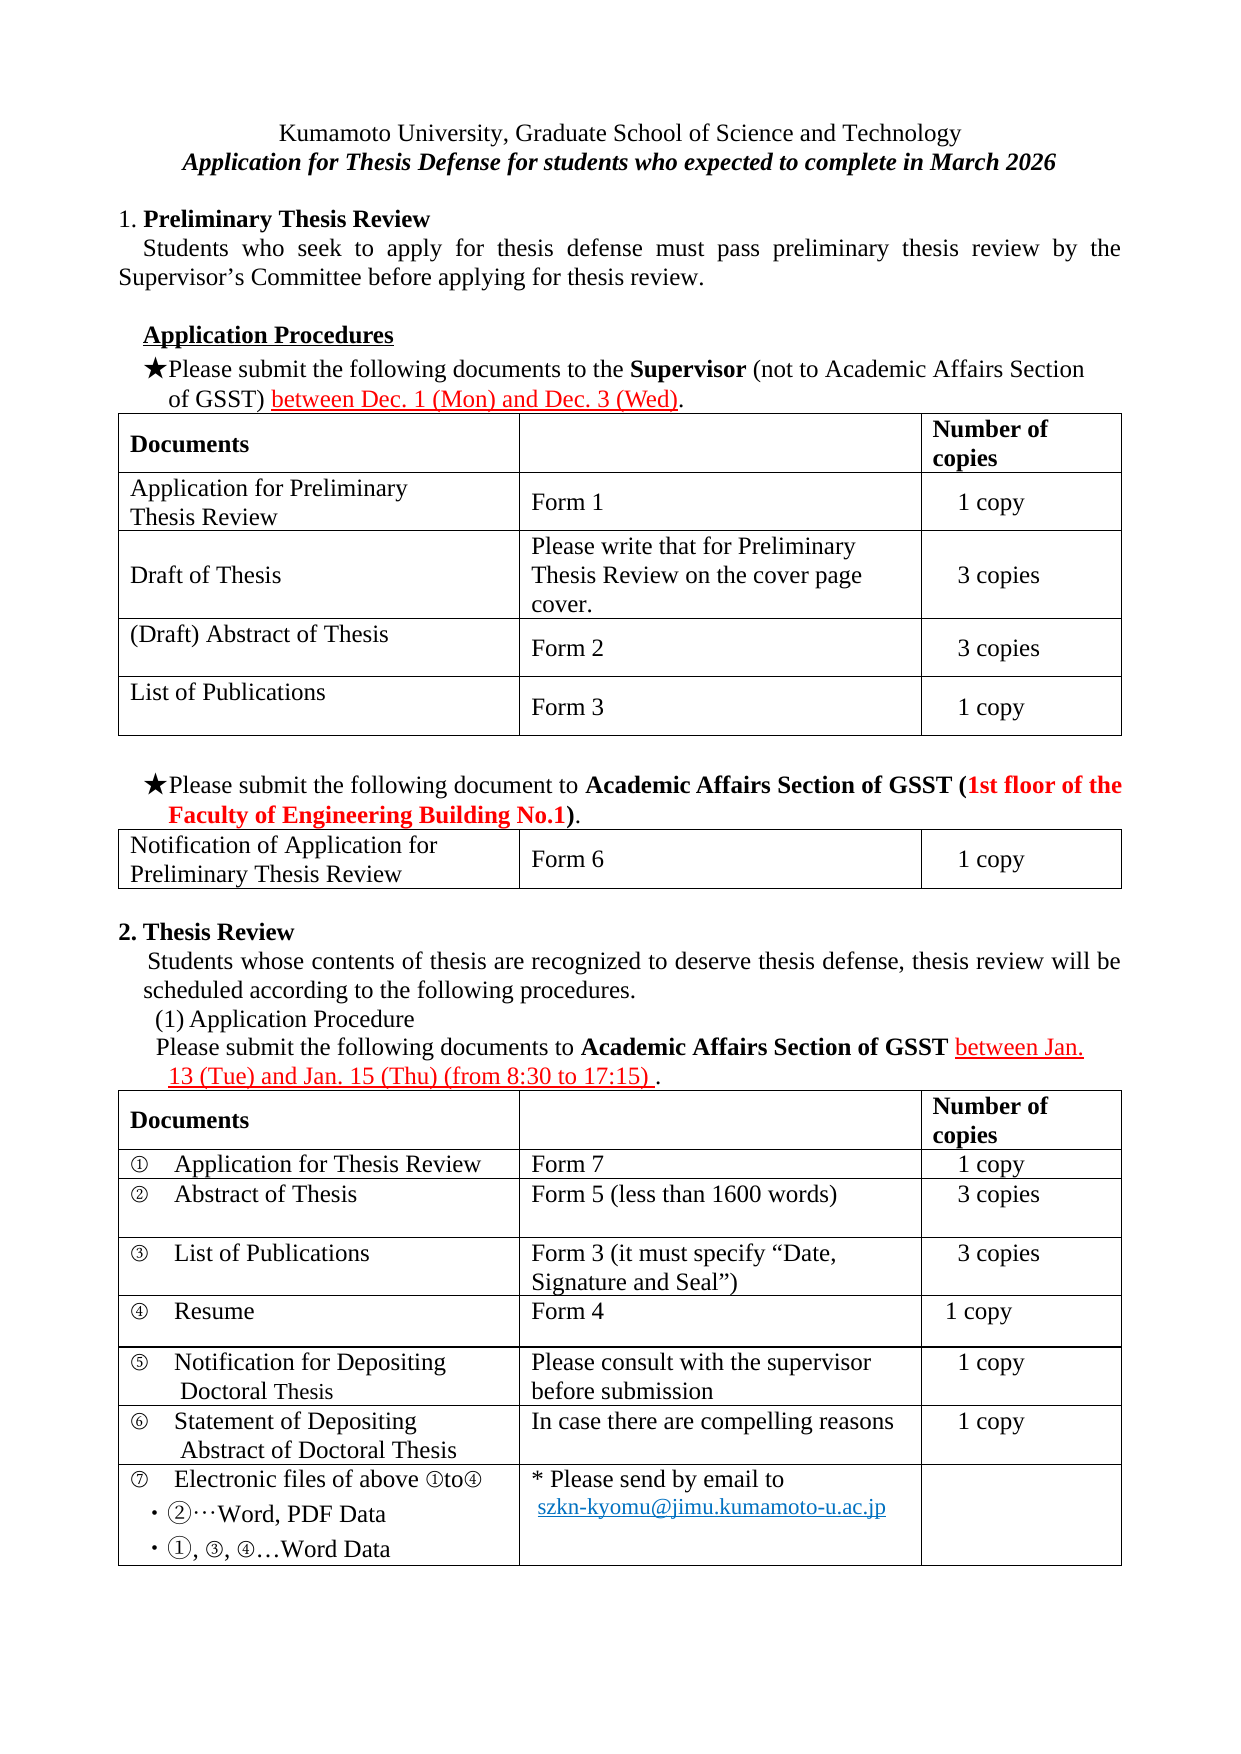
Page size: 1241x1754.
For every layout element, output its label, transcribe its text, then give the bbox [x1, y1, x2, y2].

table_header 1 copy [922, 830, 1121, 888]
table_cell 1 copy [922, 1150, 1121, 1178]
table_header Documents [119, 414, 519, 472]
text ★Please submit the following documents to the Supervisor (not to Academic Affairs Section [118, 348, 1122, 384]
text Application Procedures [118, 320, 1181, 348]
table_cell * Please send by email to szkn-kyomu@jimu.kumamoto-u.ac.jp [520, 1465, 921, 1565]
table_cell ⑥ Statement of Depositing Abstract of Doctoral Thesis [119, 1406, 519, 1463]
text ★Please submit the following document to Academic Affairs Section of GSST (1st floor of the Faculty of Engineering Building No.1). [118, 764, 1122, 829]
table_cell (Draft) Abstract of Thesis [119, 619, 519, 676]
text Application for Thesis Defense for students who expected to complete in March 2026 [118, 147, 1122, 176]
table_cell 1 copy [922, 1296, 1121, 1346]
text Kumamoto University, Graduate School of Science and Technology [118, 118, 1122, 147]
table_cell Form 2 [520, 619, 921, 676]
table_header Form 6 [520, 830, 921, 888]
table_cell Form 1 [520, 473, 921, 530]
table_cell Form 3 (it must specify “Date, Signature and Seal”) [520, 1238, 921, 1295]
table_cell ② Abstract of Thesis [119, 1179, 519, 1237]
table_cell 3 copies [922, 531, 1121, 618]
table_cell ① Application for Thesis Review [119, 1150, 519, 1178]
table_cell Draft of Thesis [119, 531, 519, 618]
table_cell 1 copy [922, 473, 1121, 530]
table_header Number of copies [922, 1091, 1121, 1148]
table_cell ③ List of Publications [119, 1238, 519, 1295]
table_cell Form 5 (less than 1600 words) [520, 1179, 921, 1237]
table_cell In case there are compelling reasons [520, 1406, 921, 1463]
text Please submit the following documents to Academic Affairs Section of GSST between Jan. [118, 1032, 1122, 1061]
text (1) Application Procedure [118, 1004, 1181, 1032]
table_header [520, 1091, 921, 1148]
table_cell Please consult with the supervisor before submission [520, 1348, 921, 1405]
table_header Number of copies [922, 414, 1121, 472]
table_cell ⑤ Notification for Depositing Doctoral Thesis [119, 1348, 519, 1405]
table_cell Form 7 [520, 1150, 921, 1178]
text Students who seek to apply for thesis defense must pass preliminary thesis review by the Supervisor’s Committee before applying for thesis review. [118, 233, 1122, 291]
text of GSST) between Dec. 1 (Mon) and Dec. 3 (Wed). [118, 384, 1181, 413]
table_cell ⑦ Electronic files of above ①to④ ・②…Word, PDF Data ・①, ③, ④…Word Data [119, 1465, 519, 1565]
table_cell 1 copy [922, 1348, 1121, 1405]
table_header Documents [119, 1091, 519, 1148]
table_cell 3 copies [922, 619, 1121, 676]
table_cell [922, 1465, 1121, 1565]
table_cell Application for Preliminary Thesis Review [119, 473, 519, 530]
table_header [520, 414, 921, 472]
table_cell Form 3 [520, 677, 921, 735]
table_header Notification of Application for Preliminary Thesis Review [119, 830, 519, 888]
table_cell List of Publications [119, 677, 519, 735]
table_cell ④ Resume [119, 1296, 519, 1346]
table_cell 3 copies [922, 1238, 1121, 1295]
table_cell 1 copy [922, 1406, 1121, 1463]
text Students whose contents of thesis are recognized to deserve thesis defense, thesis review will be scheduled according to the following procedures. [118, 946, 1122, 1004]
text 1. Preliminary Thesis Review [118, 204, 1181, 233]
text 2. Thesis Review [118, 917, 1122, 946]
table_cell 3 copies [922, 1179, 1121, 1237]
text 13 (Tue) and Jan. 15 (Thu) (from 8:30 to 17:15) . [118, 1061, 1122, 1090]
table_cell 1 copy [922, 677, 1121, 735]
table_cell Form 4 [520, 1296, 921, 1346]
table_cell Please write that for Preliminary Thesis Review on the cover page cover. [520, 531, 921, 618]
